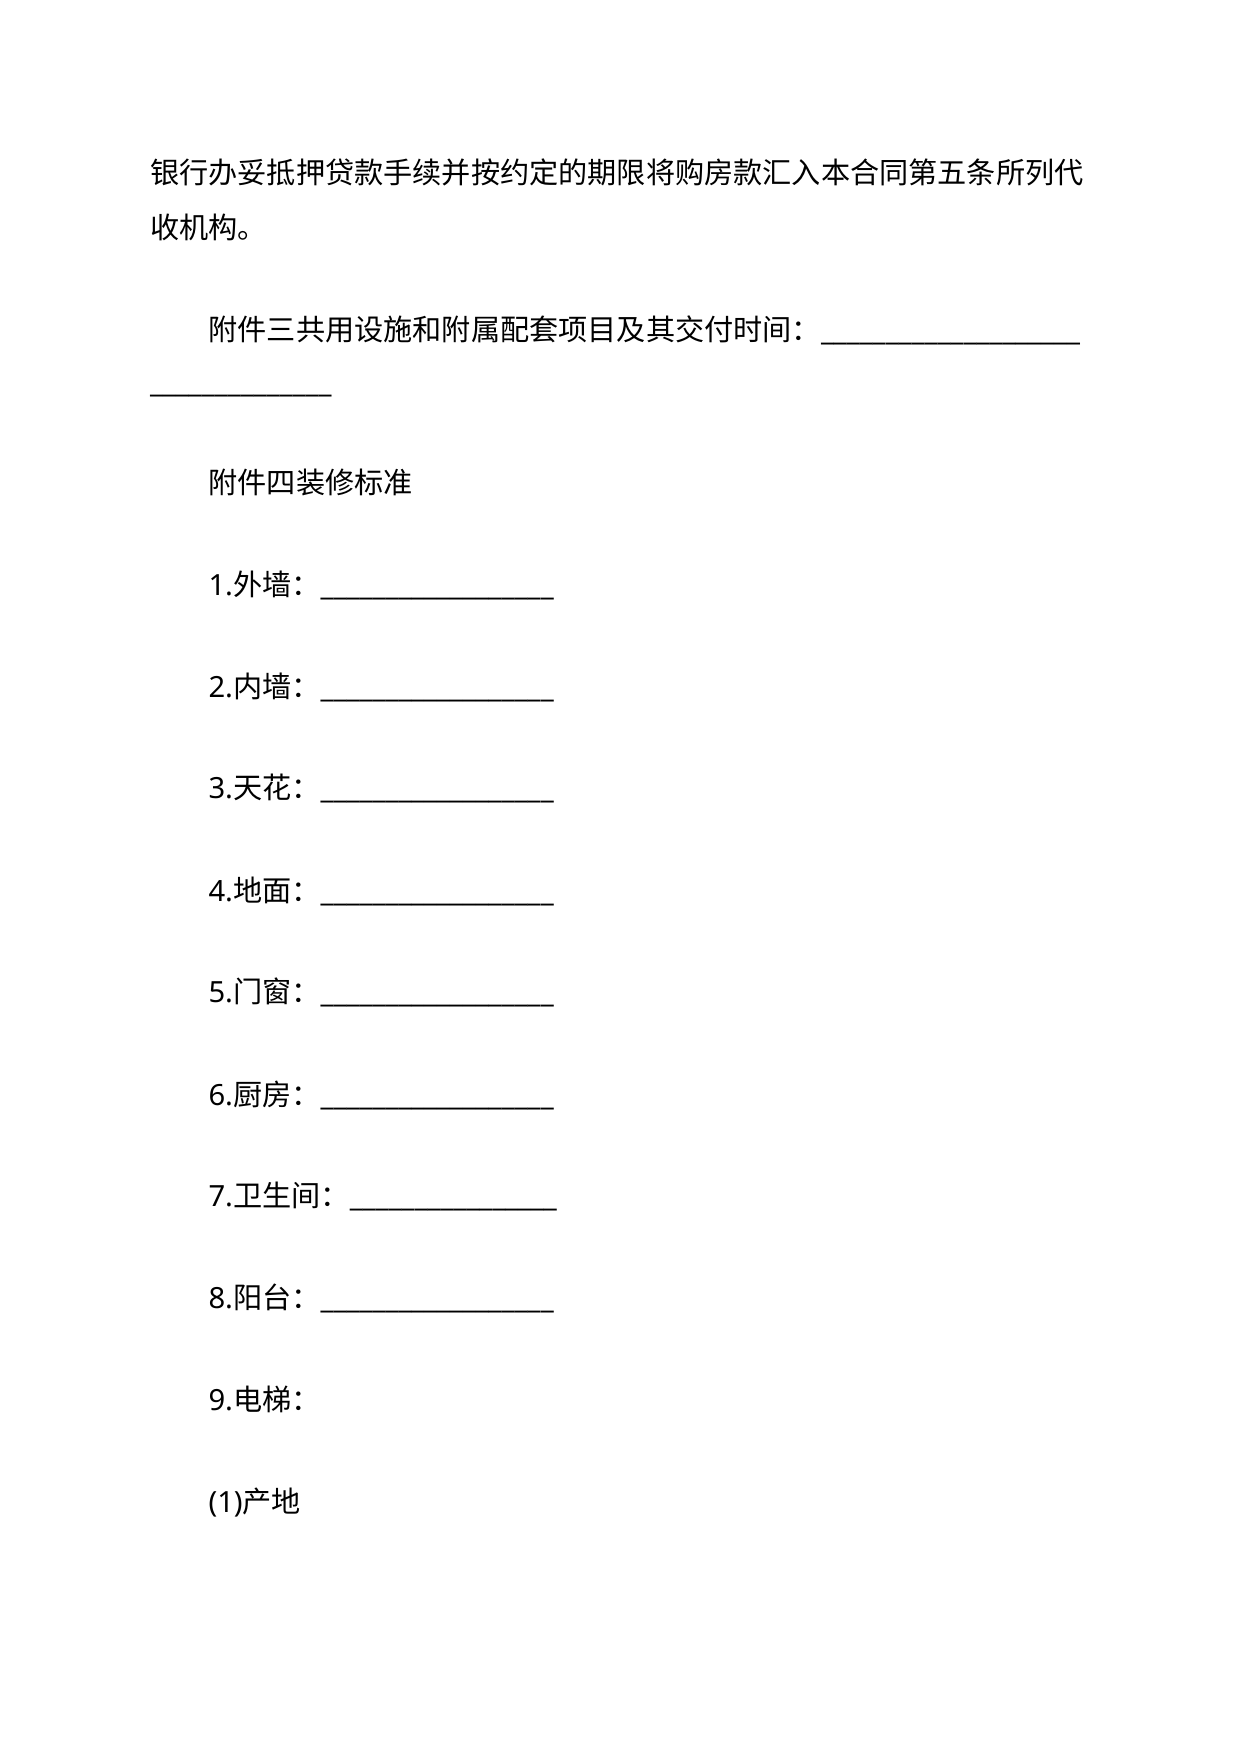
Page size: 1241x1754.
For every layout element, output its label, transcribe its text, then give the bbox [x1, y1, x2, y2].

text 2.内墙：__________________ [150, 663, 1090, 706]
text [150, 150, 1090, 247]
text (1)产地 [150, 1479, 1090, 1521]
text 4.地面：__________________ [150, 867, 1090, 909]
text 1.外墙：__________________ [150, 561, 1090, 603]
text 9.电梯： [150, 1377, 1090, 1419]
text 7.卫生间：________________ [150, 1173, 1090, 1215]
text 3.天花：__________________ [150, 765, 1090, 807]
text 附件三共用设施和附属配套项目及其交付时间：__________________________________ [150, 307, 1090, 401]
text 6.厨房：__________________ [150, 1071, 1090, 1113]
text 5.门窗：__________________ [150, 969, 1090, 1011]
text 8.阳台：__________________ [150, 1275, 1090, 1317]
text 附件四装修标准 [150, 459, 1090, 502]
